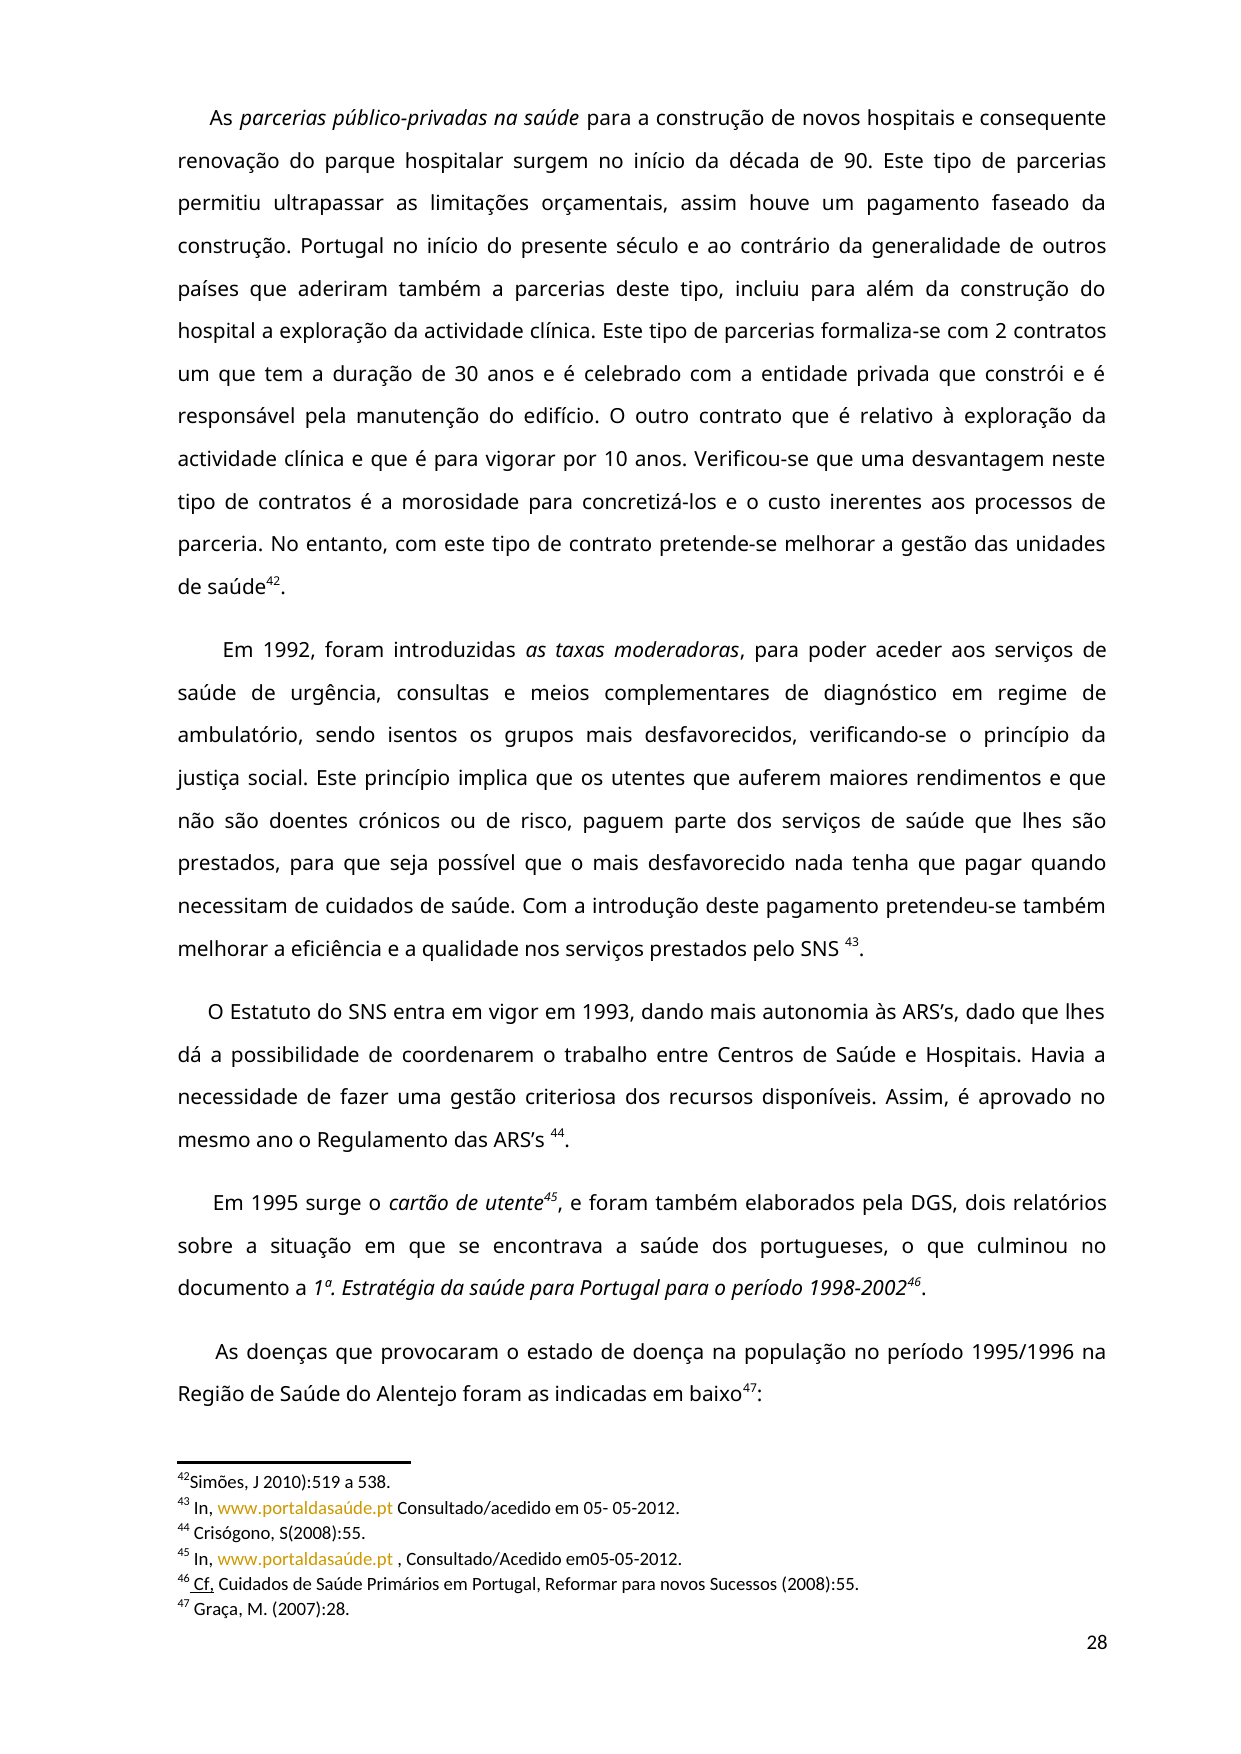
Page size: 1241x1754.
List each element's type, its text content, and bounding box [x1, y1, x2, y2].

text Em 1992, foram introduzidas as taxas moderadoras, para poder aceder aos serviços de saúde de urgência, consultas e meios complementares de diagnóstico em regime de ambulatório, sendo isentos os grupos mais desfavorecidos, verificando-se o princípio da justiça social. Este princípio implica que os utentes que auferem maiores rendimentos e que não são doentes crónicos ou de risco, paguem parte dos serviços de saúde que lhes são prestados, para que seja possível que o mais desfavorecido nada tenha que pagar quando necessitam de cuidados de saúde. Com a introdução deste pagamento pretendeu-se também melhorar a eficiência e a qualidade nos serviços prestados pelo SNS . [177, 635, 1107, 962]
text O Estatuto do SNS entra em vigor em 1993, dando mais autonomia às ARS’s, dado que lhes dá a possibilidade de coordenarem o trabalho entre Centros de Saúde e Hospitais. Havia a necessidade de fazer uma gestão criteriosa dos recursos disponíveis. Assim, é aprovado no mesmo ano o Regulamento das ARS’s . [177, 997, 1107, 1153]
text As doenças que provocaram o estado de doença na população no período 1995/1996 na Região de Saúde do Alentejo foram as indicadas em baixo: [177, 1337, 1107, 1408]
text As parcerias público-privadas na saúde para a construção de novos hospitais e consequente renovação do parque hospitalar surgem no início da década de 90. Este tipo de parcerias permitiu ultrapassar as limitações orçamentais, assim houve um pagamento faseado da construção. Portugal no início do presente século e ao contrário da generalidade de outros países que aderiram também a parcerias deste tipo, incluiu para além da construção do hospital a exploração da actividade clínica. Este tipo de parcerias formaliza-se com 2 contratos um que tem a duração de 30 anos e é celebrado com a entidade privada que constrói e é responsável pela manutenção do edifício. O outro contrato que é relativo à exploração da actividade clínica e que é para vigorar por 10 anos. Verificou-se que uma desvantagem neste tipo de contratos é a morosidade para concretizá-los e o custo inerentes aos processos de parceria. No entanto, com este tipo de contrato pretende-se melhorar a gestão das unidades de saúde. [177, 103, 1107, 600]
text Em 1995 surge o cartão de utente, e foram também elaborados pela DGS, dois relatórios sobre a situação em que se encontrava a saúde dos portugueses, o que culminou no documento a 1ª. Estratégia da saúde para Portugal para o período 1998-2002. [177, 1188, 1107, 1302]
